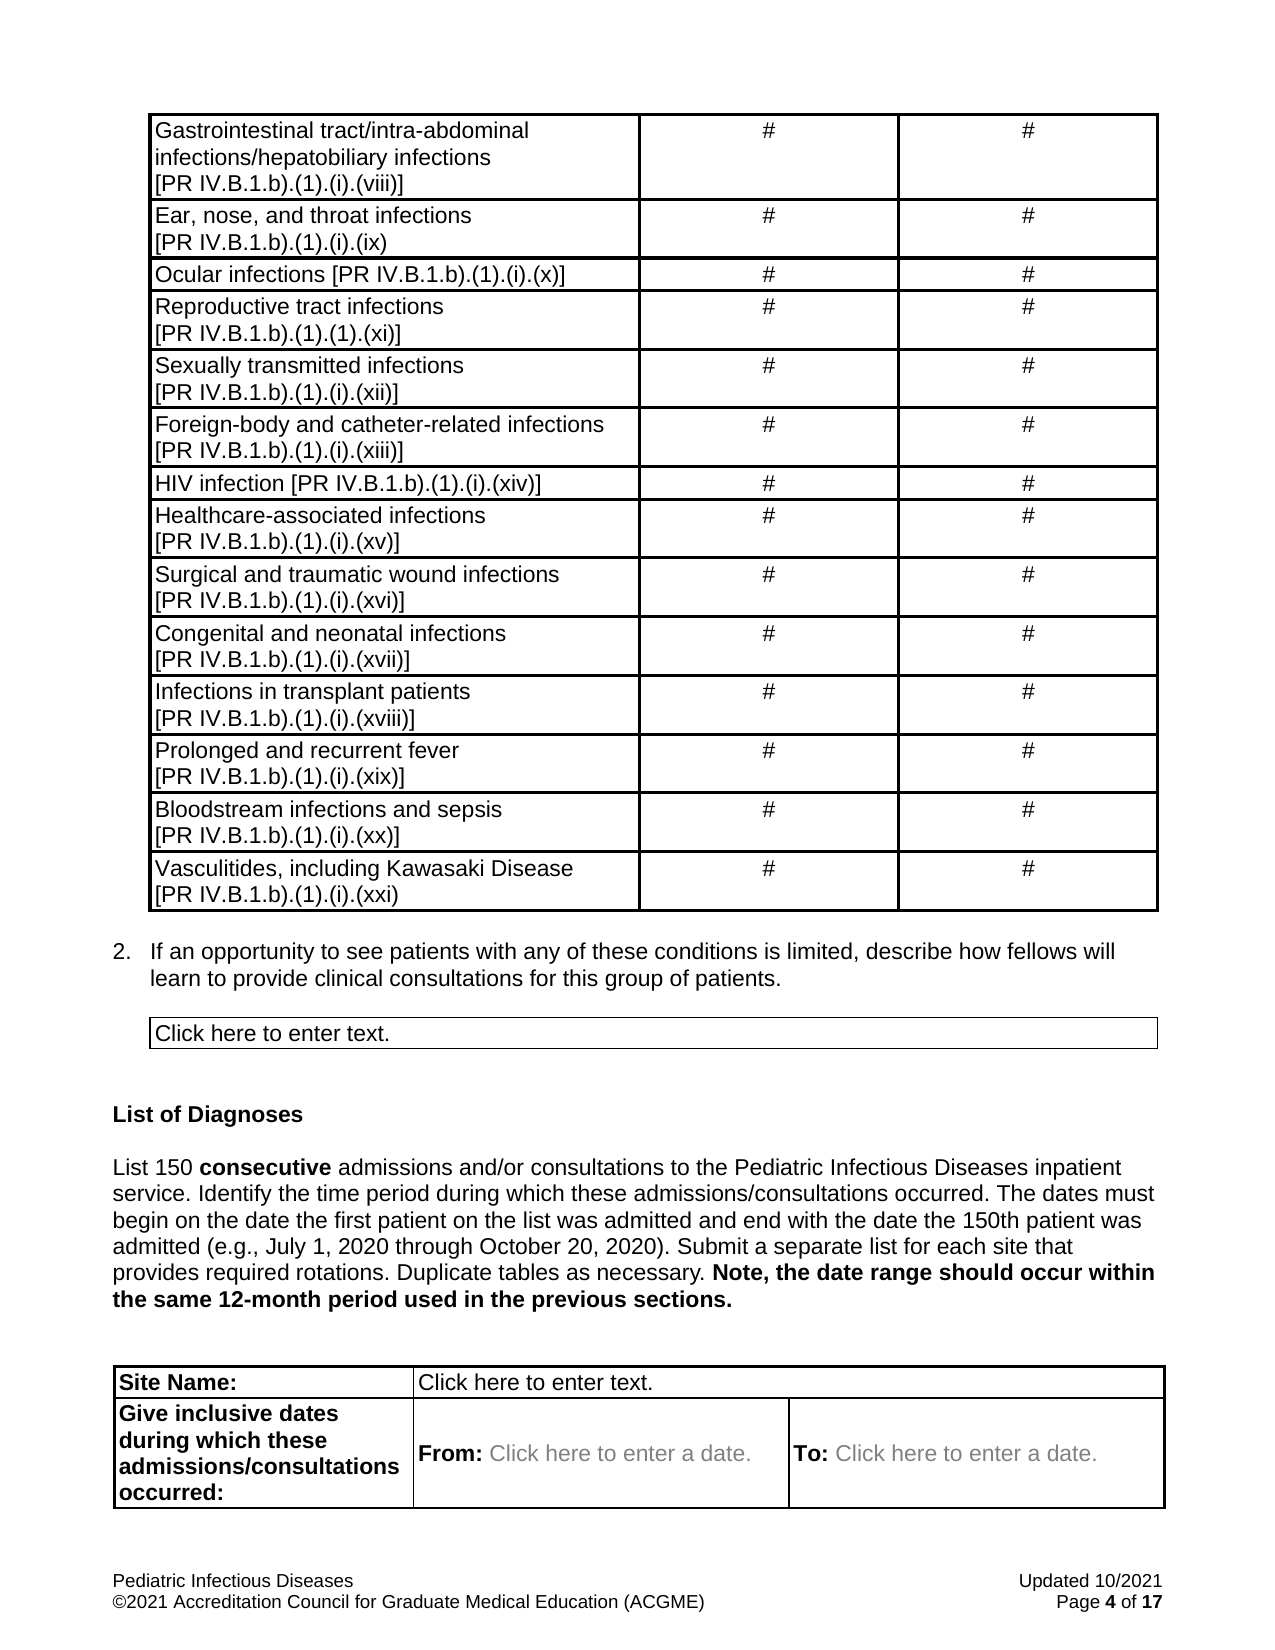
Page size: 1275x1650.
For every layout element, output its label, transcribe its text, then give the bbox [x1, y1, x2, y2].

text List 150 consecutive admissions and/or consultations to the Pediatric Infectious Diseases inpatient service. Identify the time period during which these admissions/consultations occurred. The dates must begin on the date the first patient on the list was admitted and end with the date the 150th patient was admitted (e.g., July 1, 2020 through October 20, 2020). Submit a separate list for each site that provides required rotations. Duplicate tables as necessary. Note, the date range should occur within the same 12-month period used in the previous sections. [112, 1154, 1162, 1312]
table_cell Foreign-body and catheter-related infections [PR IV.B.1.b).(1).(i).(xiii)] [152, 409, 638, 465]
table_cell Reproductive tract infections [PR IV.B.1.b).(1).(1).(xi)] [152, 292, 638, 347]
table_cell From: [414, 1399, 788, 1507]
list If an opportunity to see patients with any of these conditions is limited, describe how fellows will learn to provide clinical consultations for this group of patients. [112, 938, 1162, 991]
table_cell Infections in transplant patients [PR IV.B.1.b).(1).(i).(xviii)] [152, 677, 638, 732]
table_cell HIV infection [PR IV.B.1.b).(1).(i).(xiv)] [152, 468, 638, 497]
table_cell Prolonged and recurrent fever [PR IV.B.1.b).(1).(i).(xix)] [152, 736, 638, 791]
table_cell Surgical and traumatic wound infections [PR IV.B.1.b).(1).(i).(xvi)] [152, 559, 638, 615]
table_cell Give inclusive dates during which these admissions/consultations occurred: [116, 1399, 413, 1507]
table_cell Ocular infections [PR IV.B.1.b).(1).(i).(x)] [152, 260, 638, 289]
table_cell Ear, nose, and throat infections [PR IV.B.1.b).(1).(i).(ix) [152, 201, 638, 256]
table_cell Bloodstream infections and sepsis [PR IV.B.1.b).(1).(i).(xx)] [152, 794, 638, 850]
table_cell To: [790, 1399, 1163, 1507]
table_cell Gastrointestinal tract/intra-abdominal infections/hepatobiliary infections [PR IV.B.1.b).(1).(i).(viii)] [152, 116, 638, 198]
table_header Site Name: [116, 1368, 413, 1397]
table_cell Vasculitides, including Kawasaki Disease [PR IV.B.1.b).(1).(i).(xxi) [152, 853, 638, 909]
table_cell Sexually transmitted infections [PR IV.B.1.b).(1).(i).(xii)] [152, 351, 638, 406]
table_cell Healthcare-associated infections [PR IV.B.1.b).(1).(i).(xv)] [152, 501, 638, 556]
table_cell Congenital and neonatal infections [PR IV.B.1.b).(1).(i).(xvii)] [152, 618, 638, 674]
text List of Diagnoses [112, 1101, 1162, 1128]
